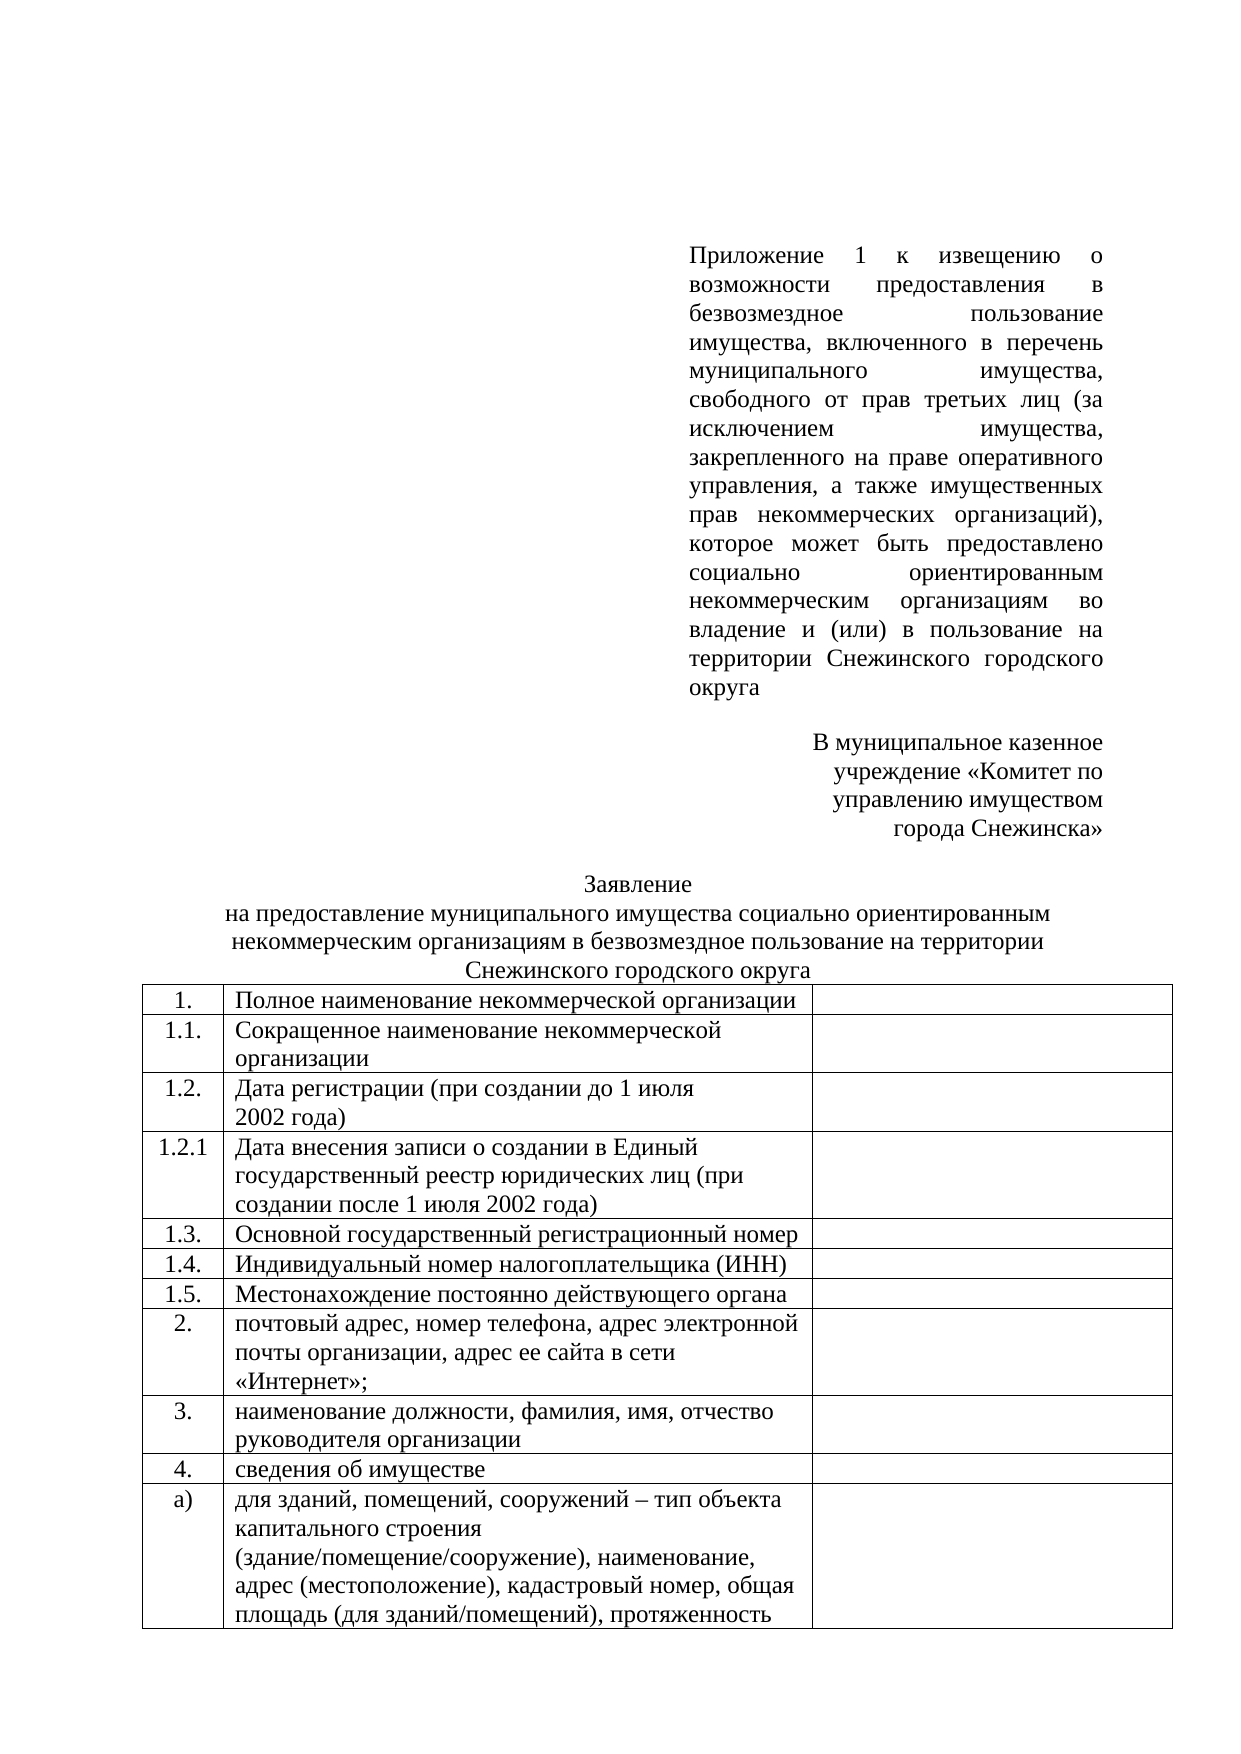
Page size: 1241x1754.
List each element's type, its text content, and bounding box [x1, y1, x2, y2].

table_cell 1.3. [143, 1219, 223, 1248]
table_cell Местонахождение постоянно действующего органа [224, 1279, 812, 1307]
table_cell [813, 1279, 1172, 1307]
text Заявление [153, 869, 1122, 898]
table_cell 1.1. [143, 1015, 223, 1072]
table_cell 4. [143, 1454, 223, 1483]
table_cell [813, 1073, 1172, 1131]
table_cell наименование должности, фамилия, имя, отчество руководителя организации [224, 1396, 812, 1453]
table_cell Дата внесения записи о создании в Единый государственный реестр юридических лиц (при создании после 1 июля 2002 года) [224, 1132, 812, 1218]
table_cell почтовый адрес, номер телефона, адрес электронной почты организации, адрес ее сайта в сети «Интернет»; [224, 1309, 812, 1395]
table_cell [813, 1015, 1172, 1072]
table_cell [813, 1396, 1172, 1453]
table_cell 3. [143, 1396, 223, 1453]
text Снежинского городского округа [153, 955, 1122, 984]
table_cell [813, 1484, 1172, 1628]
table_cell Основной государственный регистрационный номер [224, 1219, 812, 1248]
table_cell [813, 1454, 1172, 1483]
table_cell [813, 1219, 1172, 1248]
table_cell [813, 1132, 1172, 1218]
table_header 1. [143, 985, 223, 1014]
text Приложение 1 к извещению о возможности предоставления в безвозмездное пользование имущества, включенного в перечень муниципального имущества, свободного от прав третьих лиц (за исключением имущества, закрепленного на праве оперативного управления, а также имущественных прав некоммерческих организаций), которое может быть предоставлено социально ориентированным некоммерческим организациям во владение и (или) в пользование на территории Снежинского городского округа [689, 241, 1103, 701]
table_cell 1.2.1 [143, 1132, 223, 1218]
table_cell сведения об имуществе [224, 1454, 812, 1483]
table_cell 1.4. [143, 1249, 223, 1278]
table_header [813, 985, 1172, 1014]
table_cell Индивидуальный номер налогоплательщика (ИНН) [224, 1249, 812, 1278]
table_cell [224, 1484, 812, 1628]
text на предоставление муниципального имущества социально ориентированным [153, 898, 1122, 926]
table_cell а) [143, 1484, 223, 1628]
table_cell Сокращенное наименование некоммерческой организации [224, 1015, 812, 1072]
table_cell [813, 1309, 1172, 1395]
table_cell [813, 1249, 1172, 1278]
table_cell Дата регистрации (при создании до 1 июля 2002 года) [224, 1073, 812, 1131]
text В муниципальное казенное учреждение «Комитет по управлению имуществом города Снежинска» [743, 727, 1103, 842]
table_cell 1.2. [143, 1073, 223, 1131]
table_header Полное наименование некоммерческой организации [224, 985, 812, 1014]
table_cell 1.5. [143, 1279, 223, 1307]
text некоммерческим организациям в безвозмездное пользование на территории [153, 926, 1122, 955]
table_cell 2. [143, 1309, 223, 1395]
